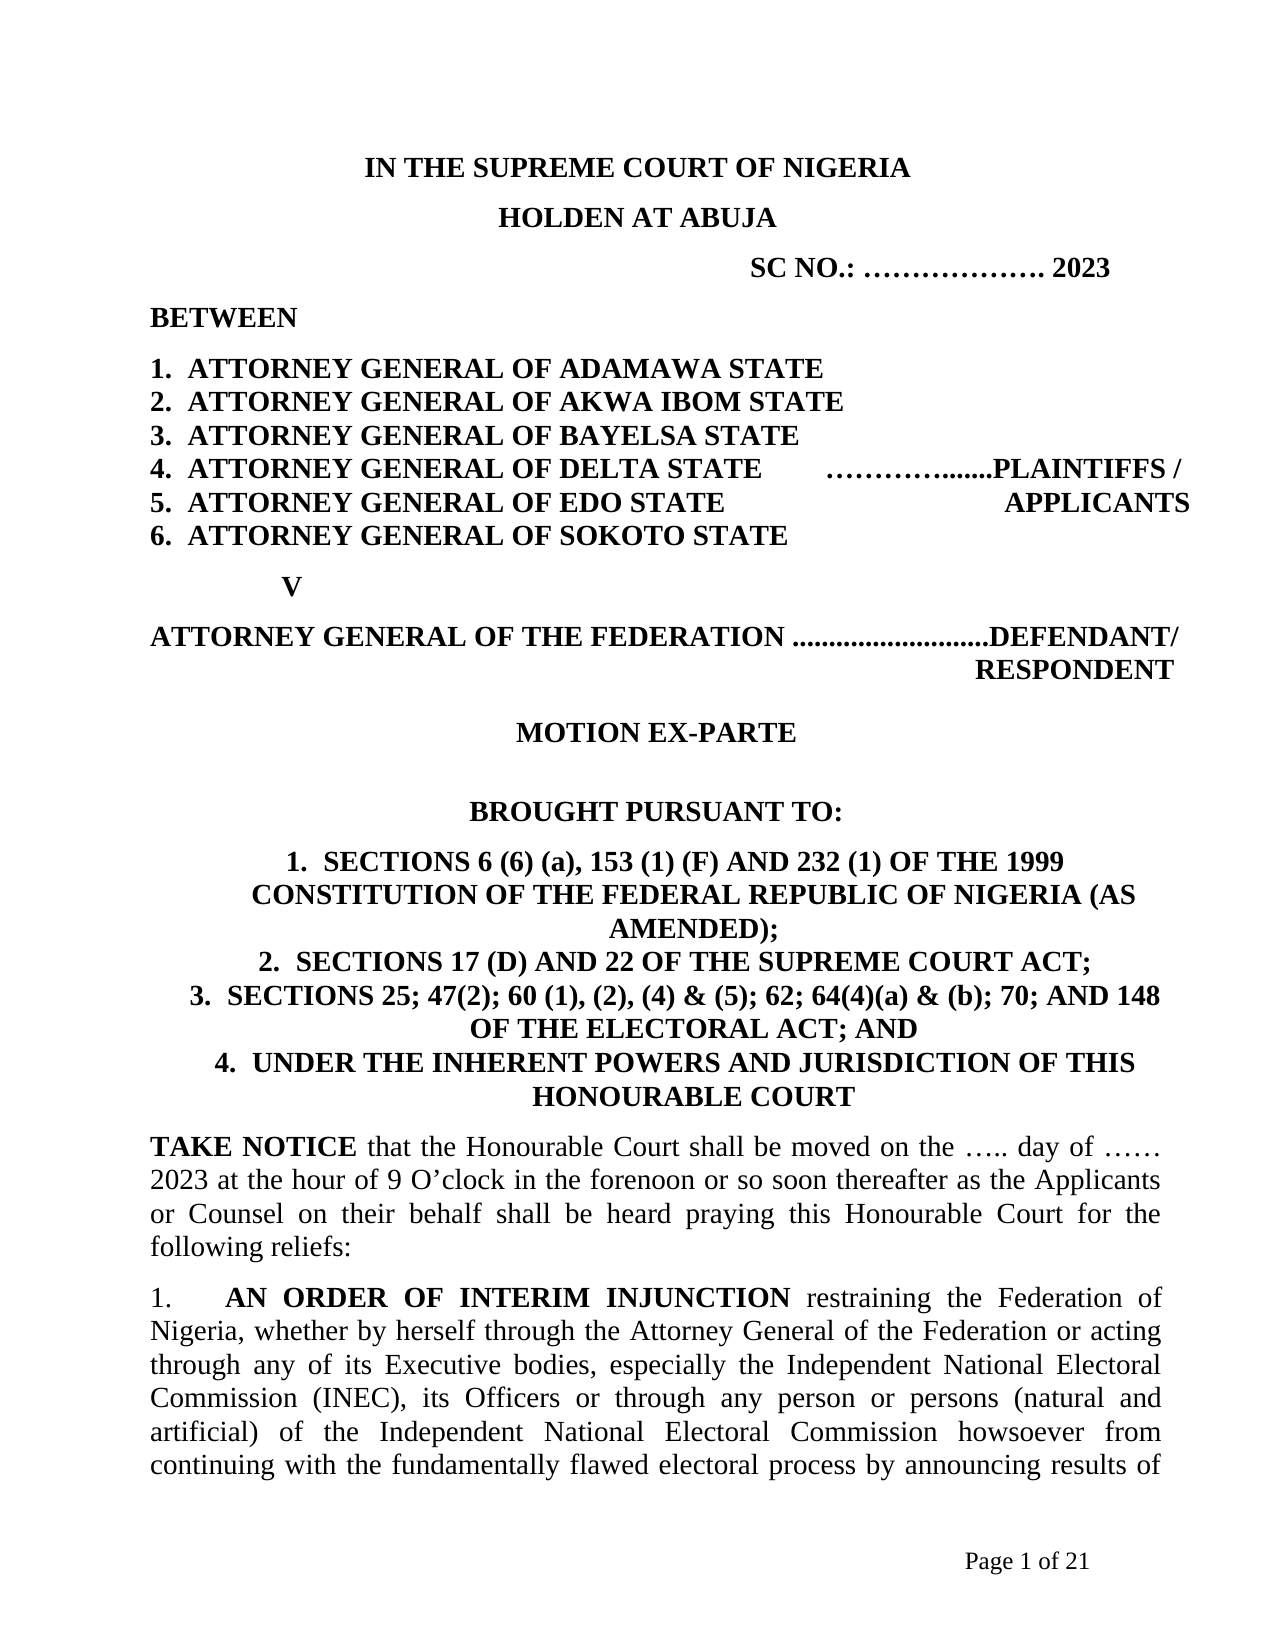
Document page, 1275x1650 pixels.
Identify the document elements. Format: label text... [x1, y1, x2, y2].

list ATTORNEY GENERAL OF DELTA STATE ………….......PLAINTIFFS / [150, 451, 1209, 485]
text MOTION EX-PARTE [150, 715, 1162, 748]
text HOLDEN AT ABUJA [150, 200, 1125, 234]
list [150, 1280, 1162, 1481]
text TAKE NOTICE that the Honourable Court shall be moved on the ….. day of …… 2023 at the hour of 9 O’clock in the forenoon or so soon thereafter as the Applicants or Counsel on their behalf shall be heard praying this Honourable Court for the following reliefs: [150, 1129, 1162, 1263]
text IN THE SUPREME COURT OF NIGERIA [150, 150, 1125, 183]
text BETWEEN [150, 301, 1125, 334]
list SECTIONS 17 (D) AND 22 OF THE SUPREME COURT ACT; [150, 944, 1125, 978]
list UNDER THE INHERENT POWERS AND JURISDICTION OF THIS HONOURABLE COURT [150, 1045, 1125, 1112]
text RESPONDENT [900, 652, 1191, 686]
list SECTIONS 25; 47(2); 60 (1), (2), (4) & (5); 62; 64(4)(a) & (b); 70; AND 148 OF THE ELECTORAL ACT; AND [150, 978, 1125, 1045]
text ATTORNEY GENERAL OF THE FEDERATION ...........................DEFENDANT/ [150, 619, 1191, 652]
list ATTORNEY GENERAL OF EDO STATE APPLICANTS [150, 485, 1191, 518]
text V [150, 569, 1125, 602]
list ATTORNEY GENERAL OF SOKOTO STATE [150, 518, 1125, 552]
list SECTIONS 6 (6) (a), 153 (1) (F) AND 232 (1) OF THE 1999 CONSTITUTION OF THE FEDERAL REPUBLIC OF NIGERIA (AS AMENDED); [187, 844, 1162, 944]
list ATTORNEY GENERAL OF BAYELSA STATE [150, 418, 1125, 451]
text SC NO.: ………………. 2023 [150, 250, 1125, 284]
list ATTORNEY GENERAL OF AKWA IBOM STATE [150, 384, 1125, 418]
list ATTORNEY GENERAL OF ADAMAWA STATE [150, 351, 1125, 384]
text BROUGHT PURSUANT TO: [150, 794, 1162, 827]
